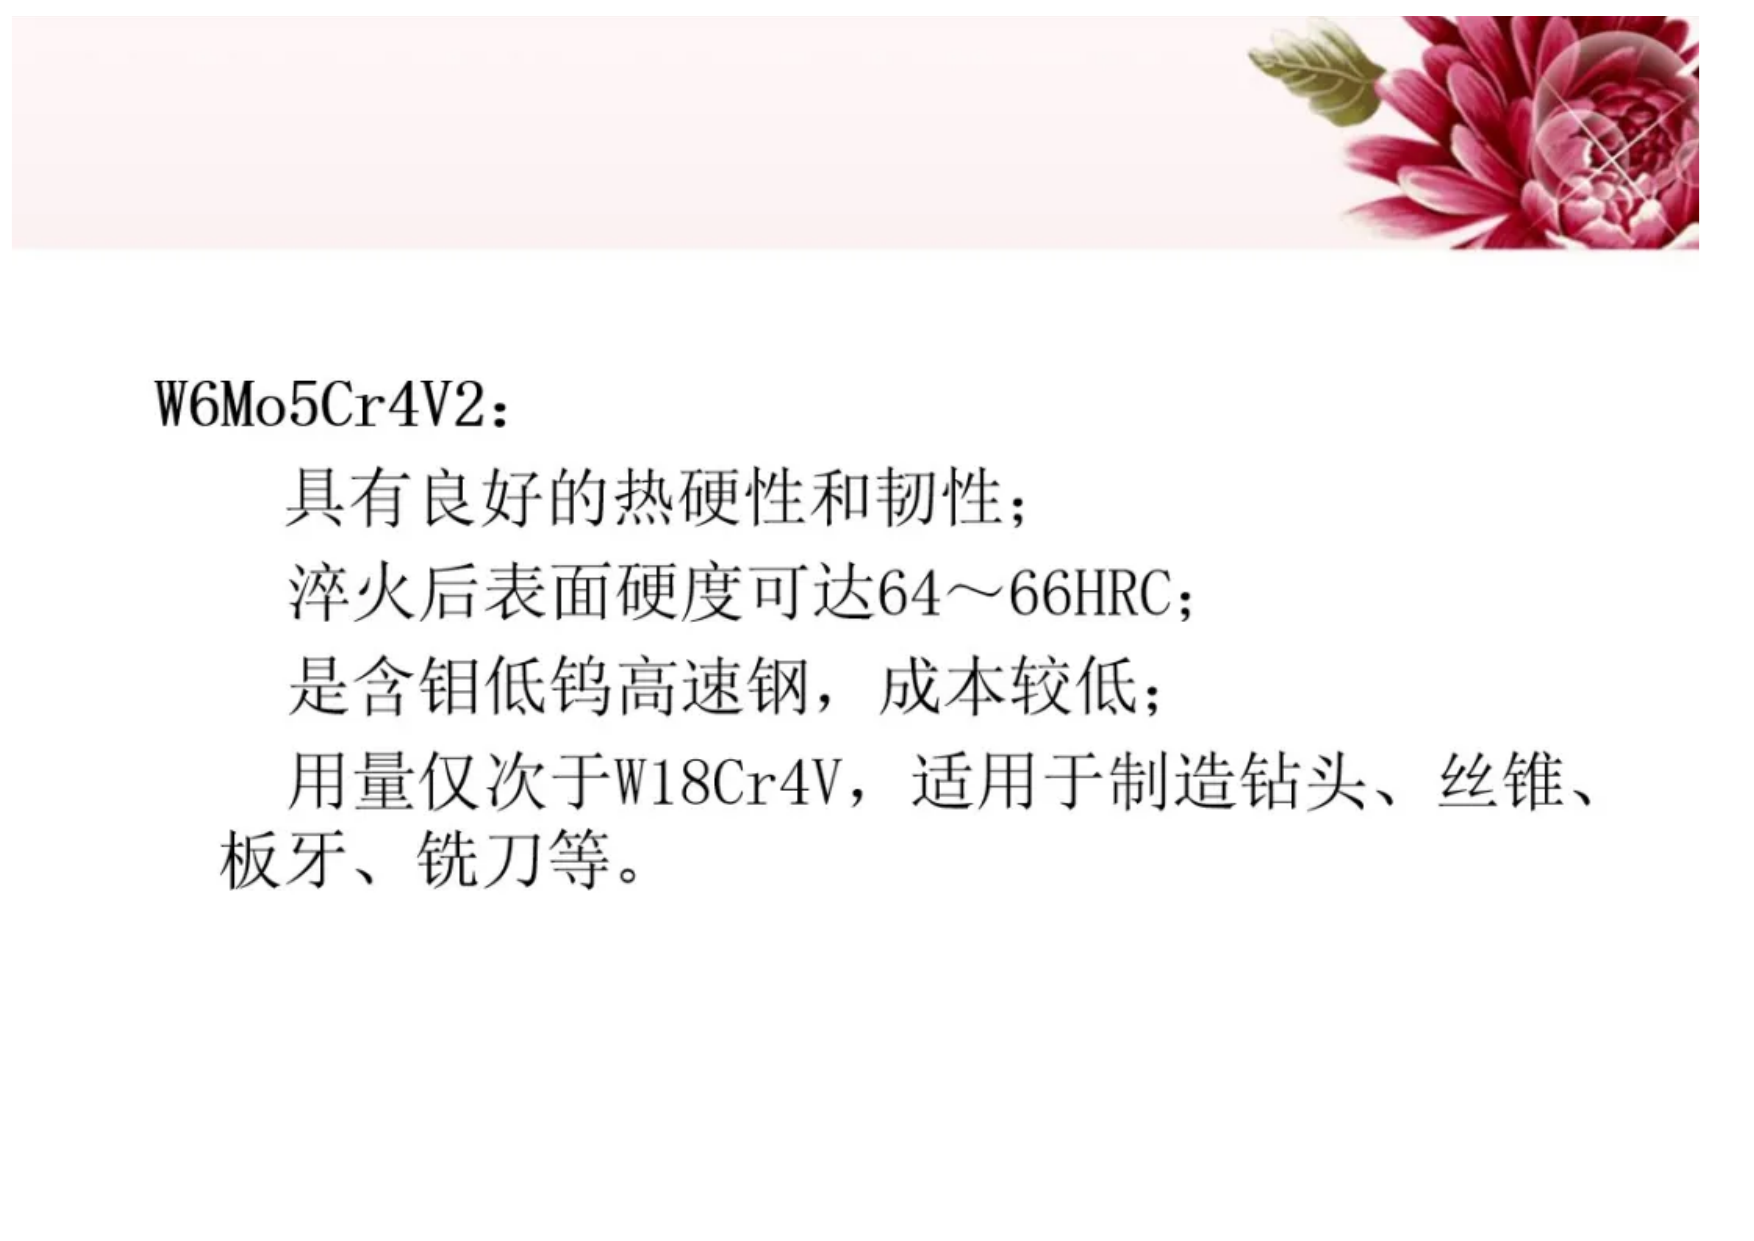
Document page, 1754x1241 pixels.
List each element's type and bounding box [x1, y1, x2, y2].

picture [11, 16, 1700, 1154]
